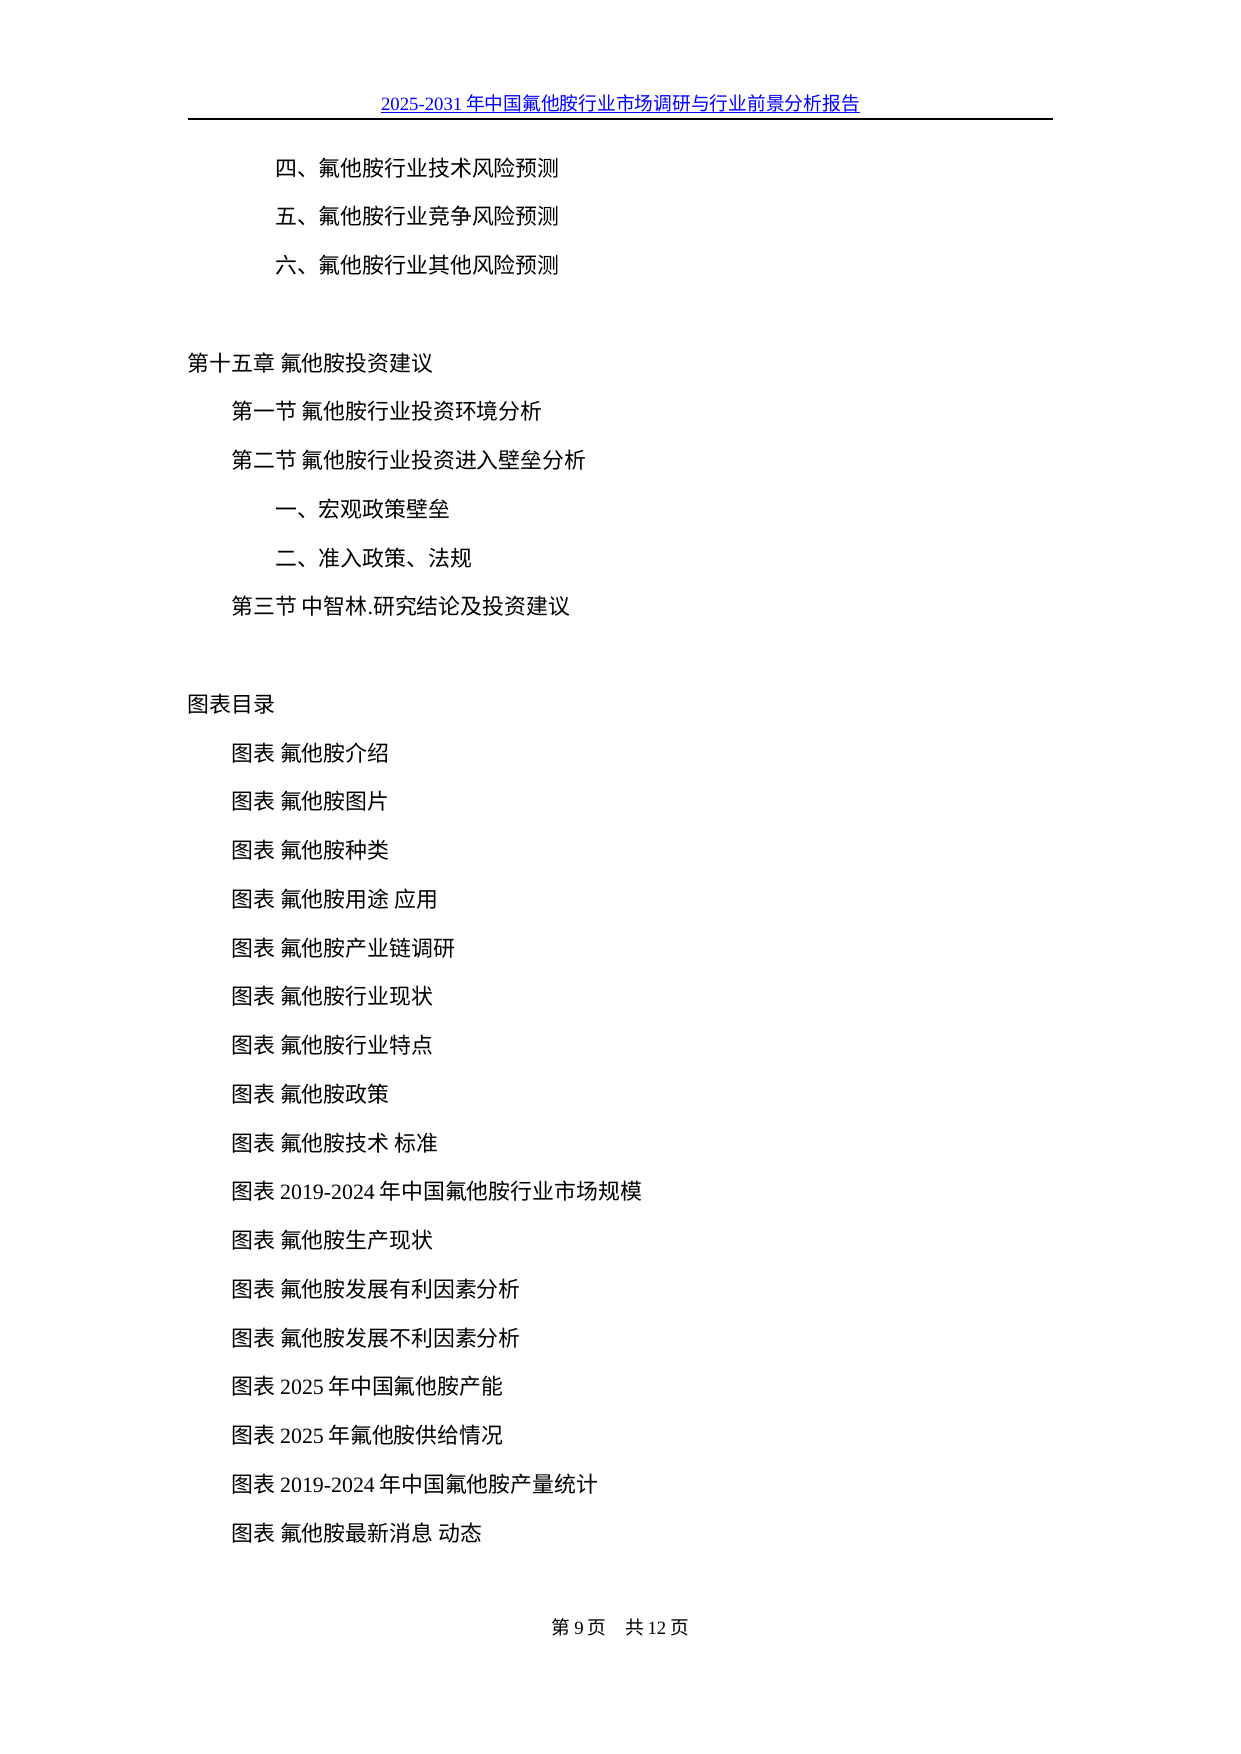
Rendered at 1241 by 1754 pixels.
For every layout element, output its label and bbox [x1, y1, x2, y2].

text [187, 150, 1053, 1548]
